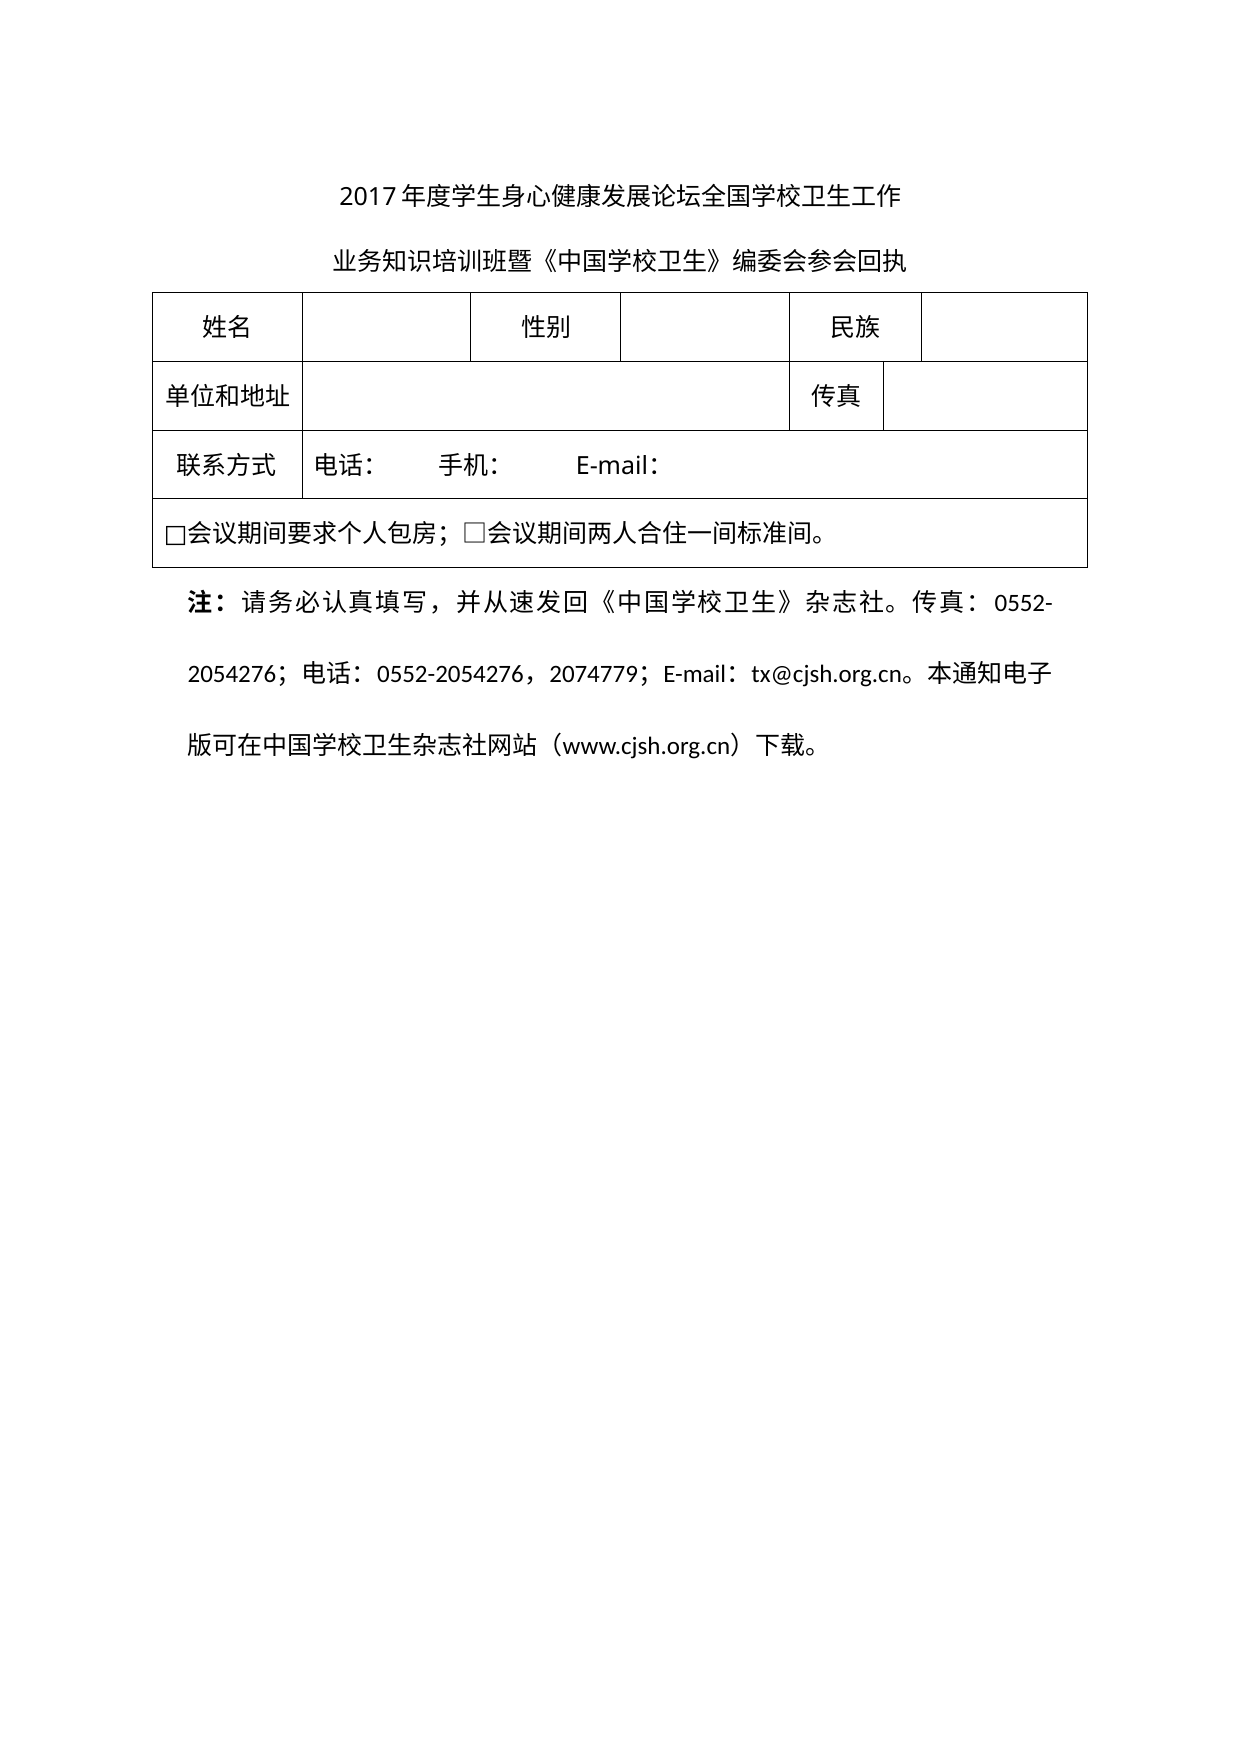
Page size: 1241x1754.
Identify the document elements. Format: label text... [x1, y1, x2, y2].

table_cell [884, 362, 1087, 430]
table_cell 传真 [790, 362, 883, 430]
text 业务知识培训班暨《中国学校卫生》编委会参会回执 [187, 227, 1053, 292]
table_header 姓名 [153, 293, 302, 361]
table_cell 电话： 手机： E-mail： [303, 431, 1087, 498]
text 2017年度学生身心健康发展论坛全国学校卫生工作 [187, 162, 1053, 227]
text 注：请务必认真填写，并从速发回《中国学校卫生》杂志社。传真：0552-2054276；电话：0552-2054276，2074779；E-mail：tx@cjsh.org.cn。本通知电子版可在中国学校卫生杂志社网站（www.cjsh.org.cn）下载。 [187, 568, 1053, 776]
table_header 性别 [471, 293, 620, 361]
table_cell 单位和地址 [153, 362, 302, 430]
table_header [922, 293, 1087, 361]
table_cell 联系方式 [153, 431, 302, 498]
table_cell □会议期间要求个人包房；□会议期间两人合住一间标准间。 [153, 499, 1087, 567]
table_cell [303, 362, 789, 430]
table_header [621, 293, 789, 361]
table_header 民族 [790, 293, 921, 361]
table_header [303, 293, 470, 361]
